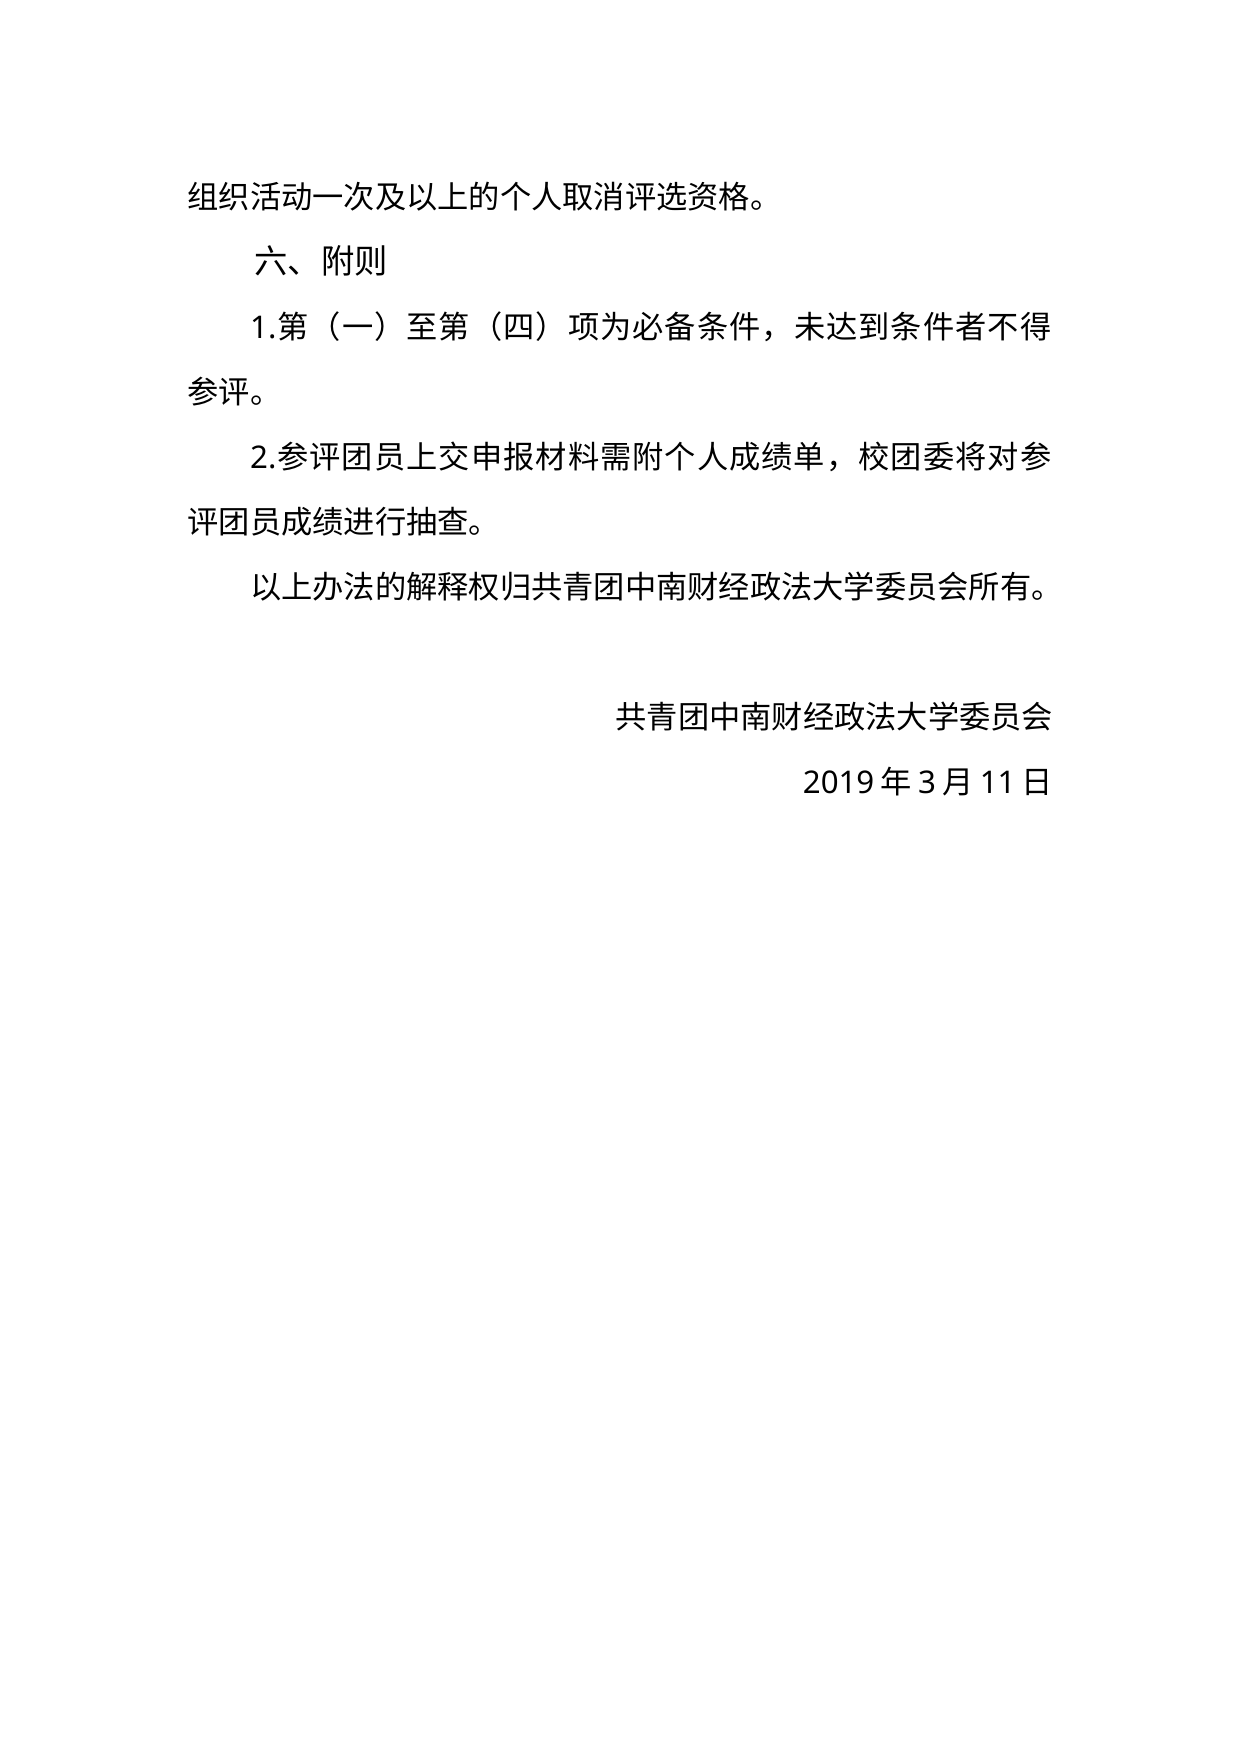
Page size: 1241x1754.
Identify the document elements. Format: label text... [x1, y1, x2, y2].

text 2.参评团员上交申报材料需附个人成绩单，校团委将对参评团员成绩进行抽查。 [187, 422, 1053, 552]
text 以上办法的解释权归共青团中南财经政法大学委员会所有。 [187, 552, 1053, 617]
subtitle 六、附则 [187, 227, 1053, 292]
text 共青团中南财经政法大学委员会 [187, 682, 1053, 747]
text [187, 162, 1053, 227]
text 2019年3月11日 [187, 747, 1053, 812]
text 1.第（一）至第（四）项为必备条件，未达到条件者不得参评。 [187, 292, 1053, 422]
